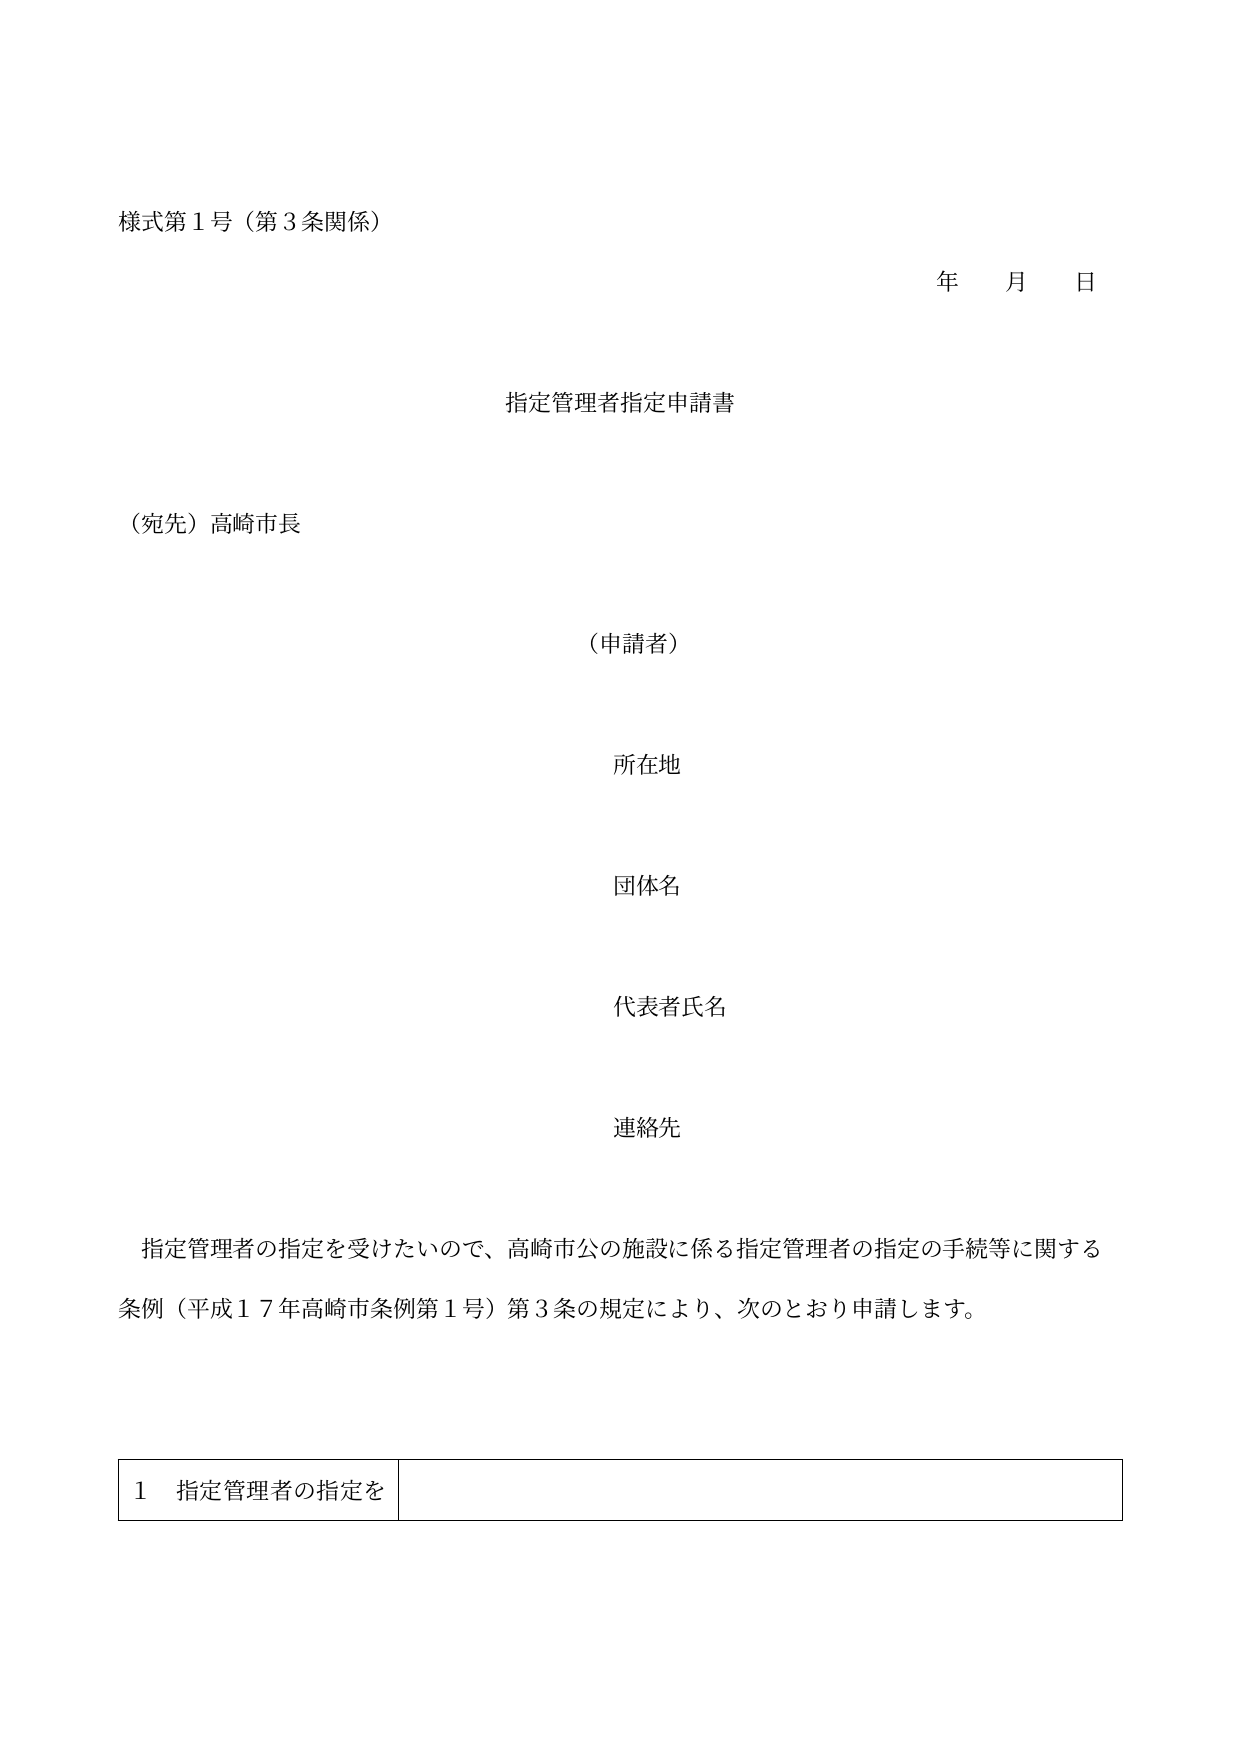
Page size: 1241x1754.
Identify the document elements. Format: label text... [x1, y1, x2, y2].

text 団体名 [118, 854, 1122, 915]
text 連絡先 [118, 1096, 1122, 1157]
text （宛先）高崎市長 [118, 492, 1122, 552]
text 年 月 日 [118, 250, 1097, 311]
table_header [399, 1460, 1122, 1520]
text 所在地 [118, 734, 1122, 794]
text （申請者） [118, 613, 1122, 673]
text 条例（平成１７年高崎市条例第１号）第３条の規定により、次のとおり申請します。 [118, 1277, 1122, 1338]
text 様式第１号（第３条関係） [118, 190, 1122, 250]
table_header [119, 1460, 398, 1520]
text 指定管理者指定申請書 [118, 371, 1122, 432]
text 指定管理者の指定を受けたいので、高崎市公の施設に係る指定管理者の指定の手続等に関する [118, 1217, 1122, 1277]
text 代表者氏名 [118, 975, 1122, 1036]
